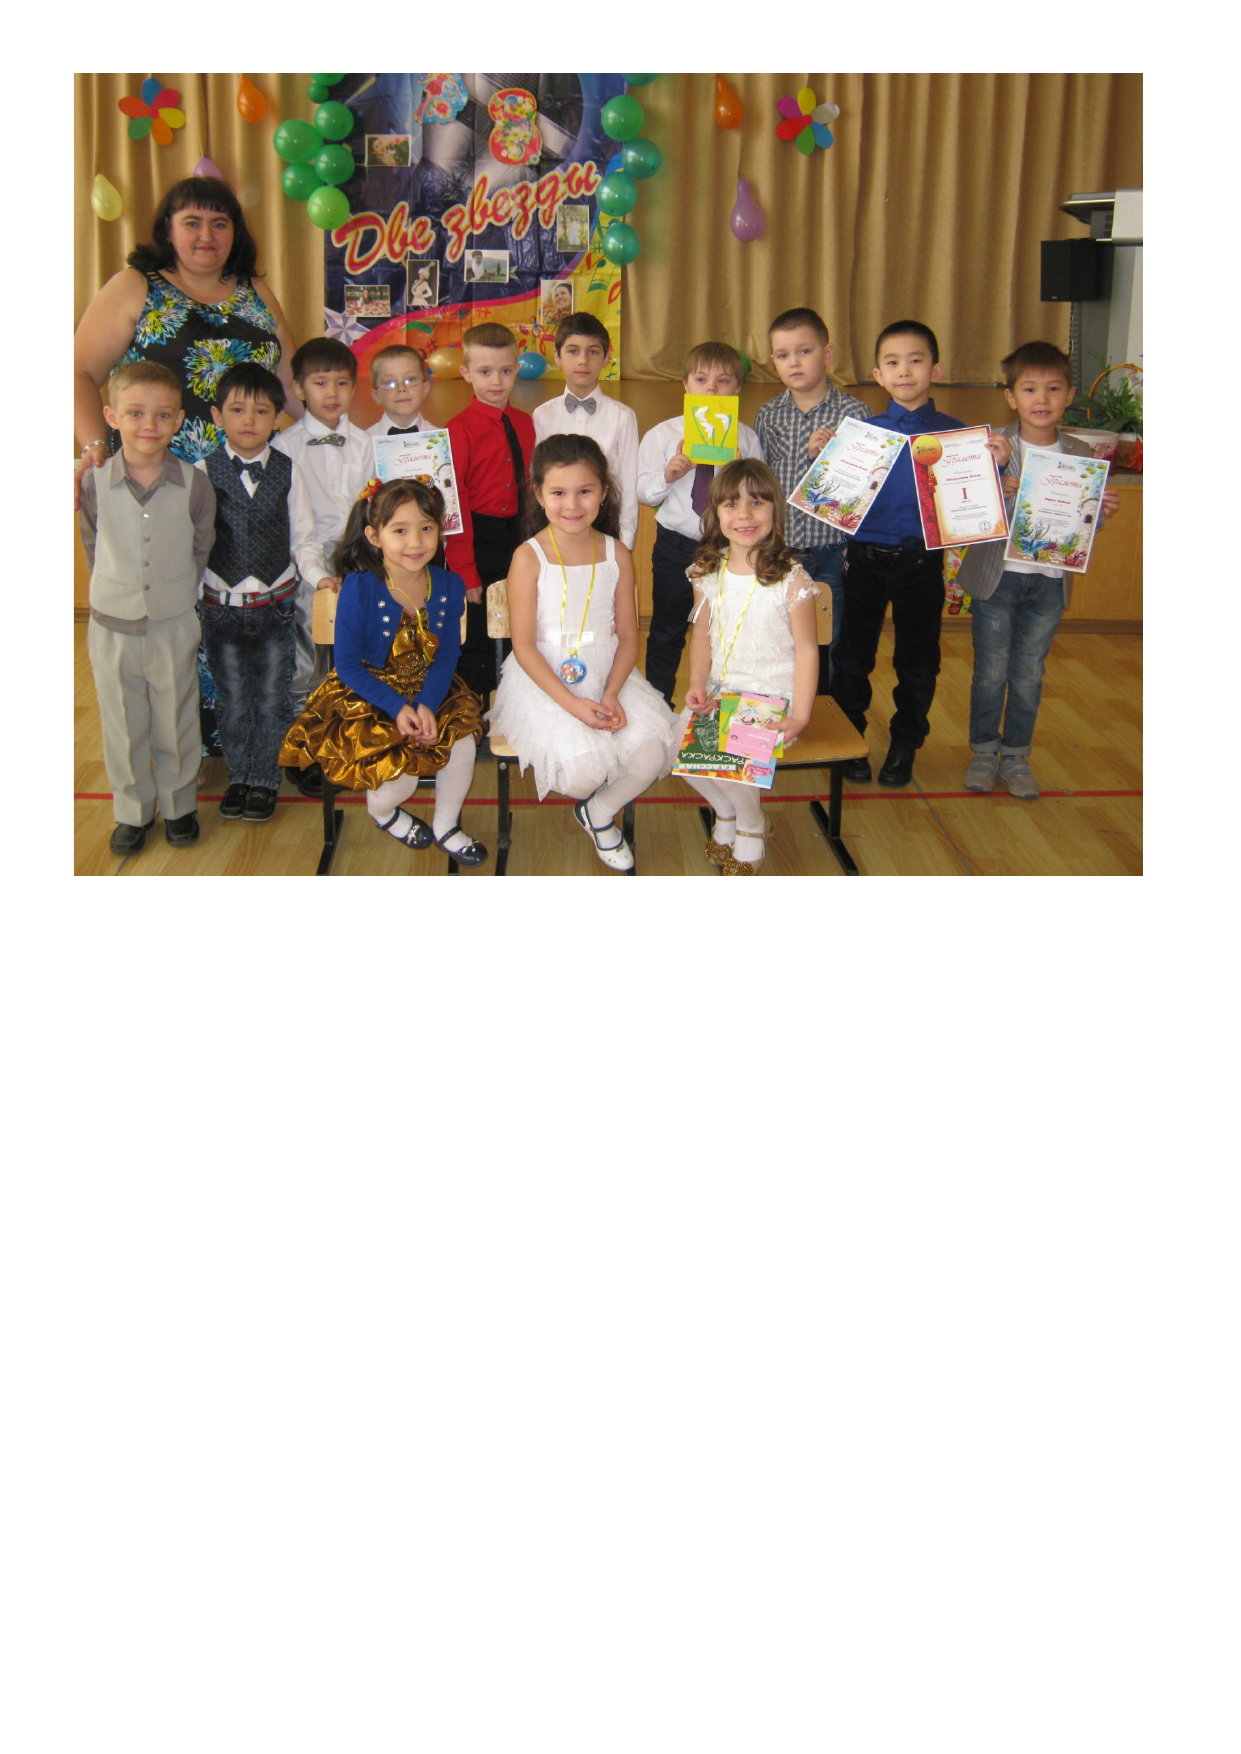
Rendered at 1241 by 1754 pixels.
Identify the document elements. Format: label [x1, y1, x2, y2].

picture [73, 73, 1143, 876]
